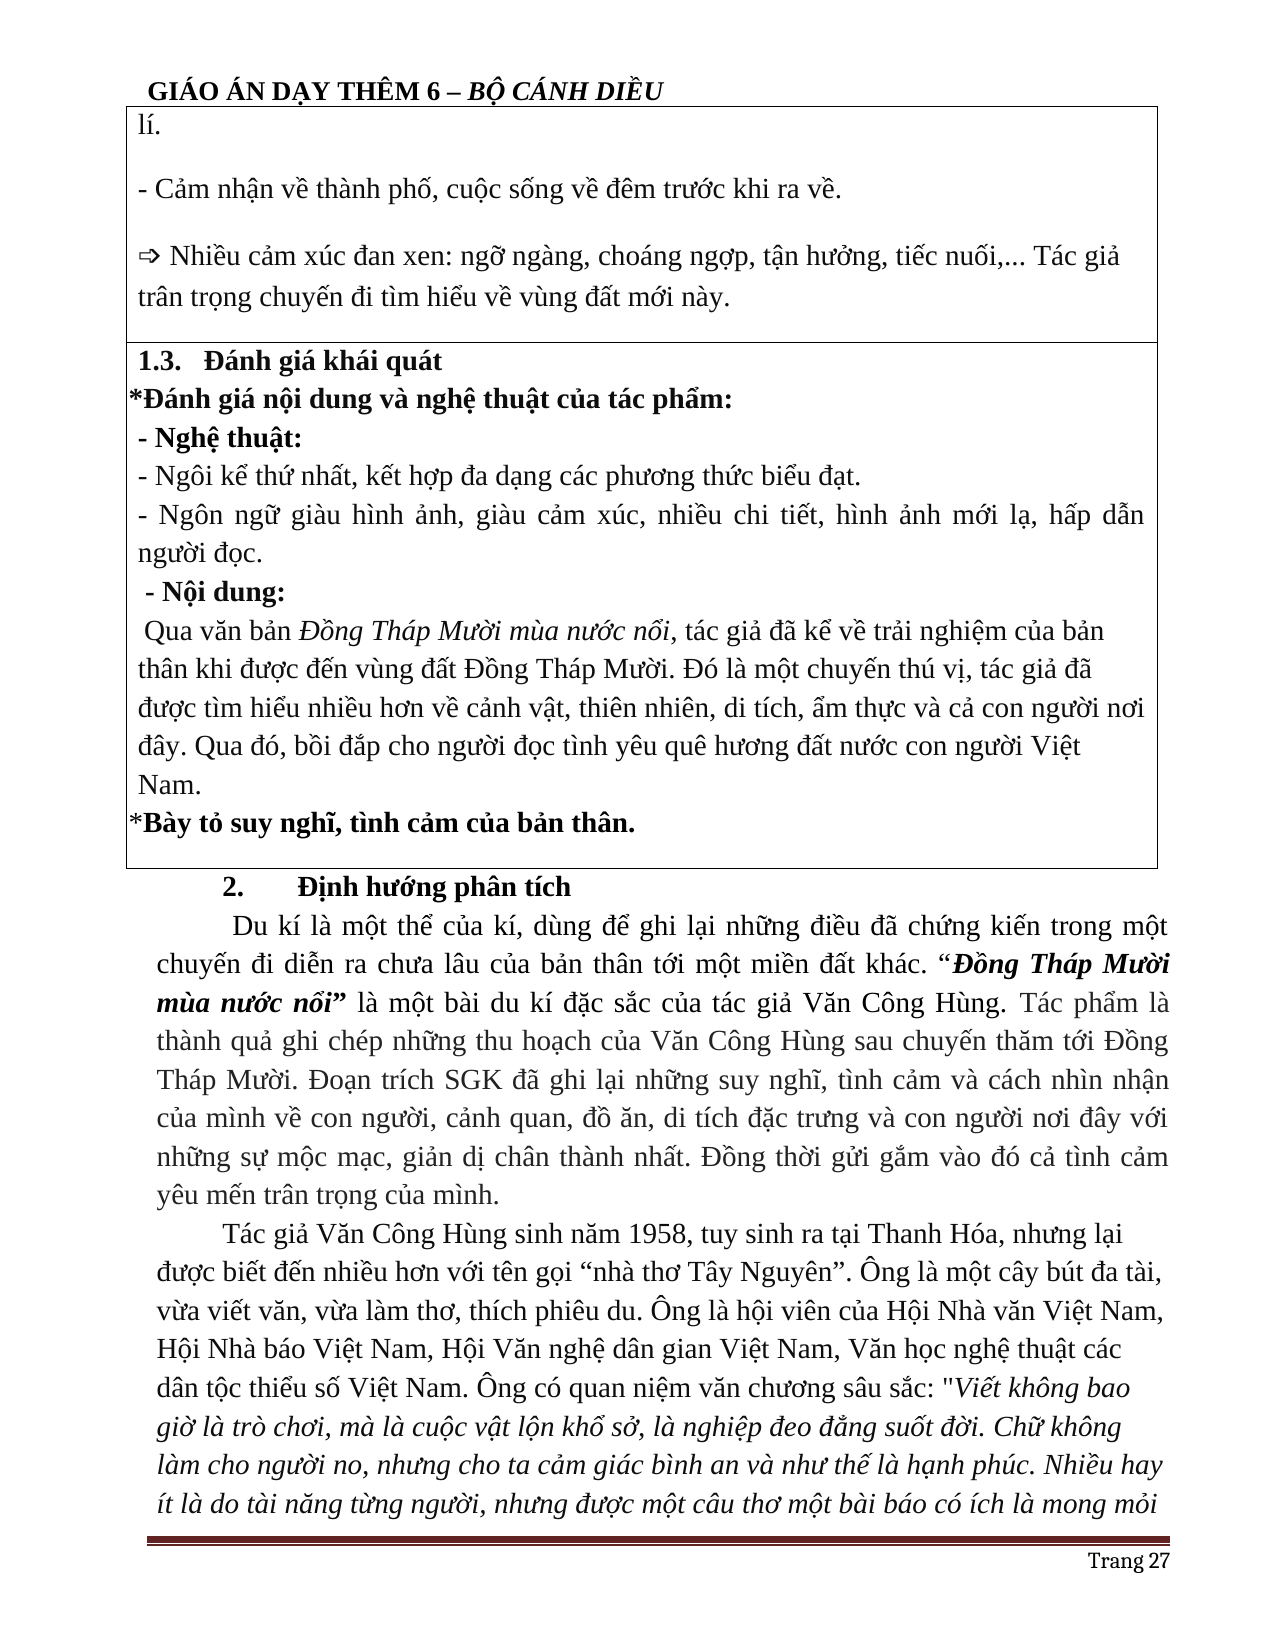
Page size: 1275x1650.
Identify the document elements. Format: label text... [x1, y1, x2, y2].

table_cell Đánh giá khái quát *Đánh giá nội dung và nghệ thuật của tác phẩm: - Nghệ thuật: - Ngôi kể thứ nhất, kết hợp đa dạng các phương thức biểu đạt. - Ngôn ngữ giàu hình ảnh, giàu cảm xúc, nhiều chi tiết, hình ảnh mới lạ, hấp dẫn người đọc. - Nội dung: Qua văn bản Đồng Tháp Mười mùa nước nổi, tác giả đã kể về trải nghiệm của bản thân khi được đến vùng đất Đồng Tháp Mười. Đó là một chuyến thú vị, tác giả đã được tìm hiểu nhiều hơn về cảnh vật, thiên nhiên, di tích, ẩm thực và cả con người nơi đây. Qua đó, bồi đắp cho người đọc tình yêu quê hương đất nước con người Việt Nam. *Bày tỏ suy nghĩ, tình cảm của bản thân. [127, 343, 1157, 868]
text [156, 1216, 1170, 1519]
text Du kí là một thể của kí, dùng để ghi lại những điều đã chứng kiến trong một chuyến đi diễn ra chưa lâu của bản thân tới một miền đất khác. “Đồng Tháp Mười mùa nước nổi” là một bài du kí đặc sắc của tác giả Văn Công Hùng. Tác phẩm là thành quả ghi chép những thu hoạch của Văn Công Hùng sau chuyến thăm tới Đồng Tháp Mười. Đoạn trích SGK đã ghi lại những suy nghĩ, tình cảm và cách nhìn nhận của mình về con người, cảnh quan, đồ ăn, di tích đặc trưng và con người nơi đây với những sự mộc mạc, giản dị chân thành nhất. Đồng thời gửi gắm vào đó cả tình cảm yêu mến trân trọng của mình. [156, 908, 1170, 1211]
list Định hướng phân tích [156, 869, 1170, 903]
